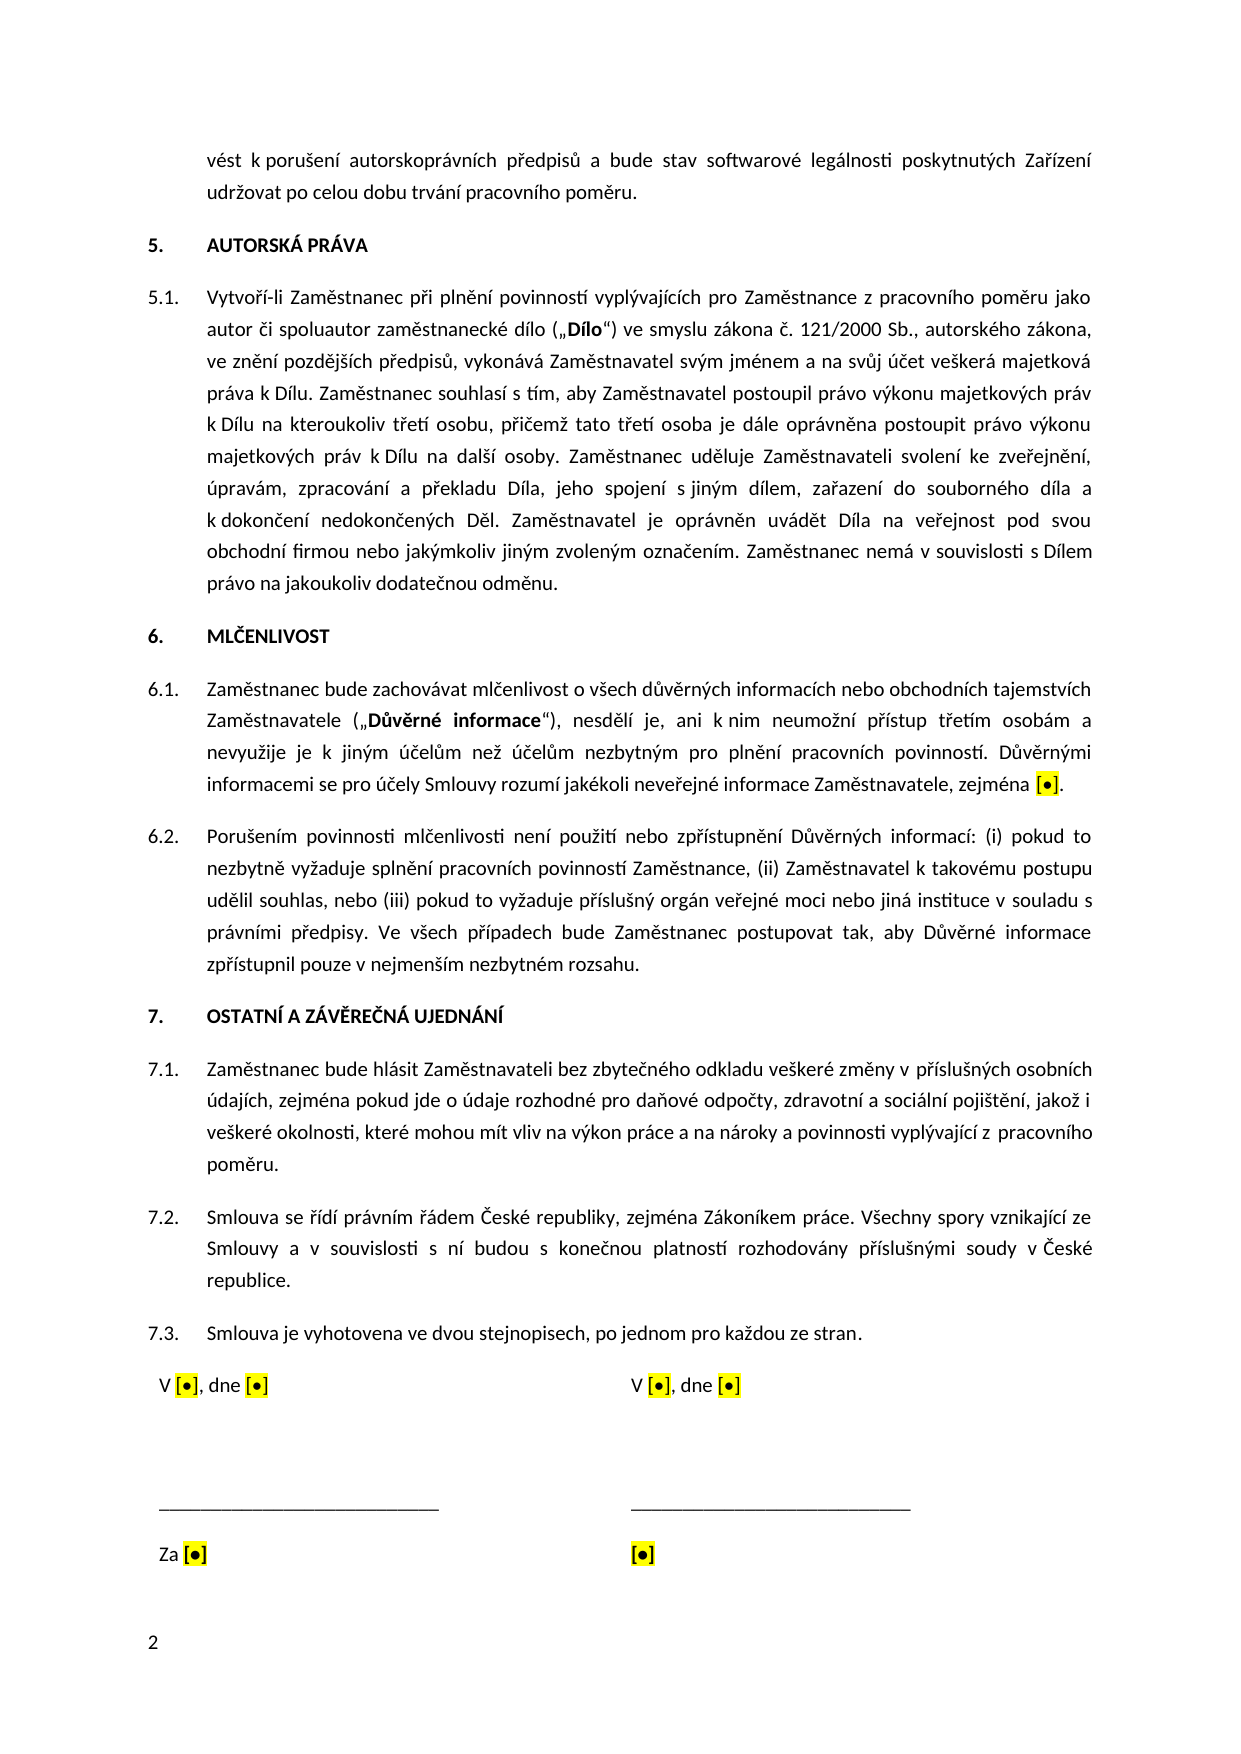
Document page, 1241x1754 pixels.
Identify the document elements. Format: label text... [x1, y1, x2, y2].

list Mlčenlivost [148, 623, 1093, 648]
list Vytvoří-li Zaměstnanec při plnění povinností vyplývajících pro Zaměstnance z pracovního poměru jako autor či spoluautor zaměstnanecké dílo („Dílo“) ve smyslu zákona č. 121/2000 Sb., autorského zákona, ve znění pozdějších předpisů, vykonává Zaměstnavatel svým jménem a na svůj účet veškerá majetková práva k Dílu. Zaměstnanec souhlasí s tím, aby Zaměstnavatel postoupil právo výkonu majetkových práv k Dílu na kteroukoliv třetí osobu, přičemž tato třetí osoba je dále oprávněna postoupit právo výkonu majetkových práv k Dílu na další osoby. Zaměstnanec uděluje Zaměstnavateli svolení ke zveřejnění, úpravám, zpracování a překladu Díla, jeho spojení s jiným dílem, zařazení do souborného díla a k dokončení nedokončených Děl. Zaměstnavatel je oprávněn uvádět Díla na veřejnost pod svou obchodní firmou nebo jakýmkoliv jiným zvoleným označením. Zaměstnanec nemá v souvislosti s Dílem právo na jakoukoliv dodatečnou odměnu. [148, 284, 1093, 596]
table_cell Za [•] [•],[•] [148, 1541, 619, 1593]
table_cell [•] Zaměstnanec [620, 1541, 1092, 1593]
list Autorská práva [148, 232, 1093, 257]
list Zaměstnanec bude zachovávat mlčenlivost o všech důvěrných informacích nebo obchodních tajemstvích Zaměstnavatele („Důvěrné informace“), nesdělí je, ani k nim neumožní přístup třetím osobám a nevyužije je k jiným účelům než účelům nezbytným pro plnění pracovních povinností. Důvěrnými informacemi se pro účely Smlouvy rozumí jakékoli neveřejné informace Zaměstnavatele, zejména [•]. [148, 676, 1093, 796]
table_header V [•], dne [•] [620, 1373, 1092, 1425]
list Smlouva se řídí právním řádem České republiky, zejména Zákoníkem práce. Všechny spory vznikající ze Smlouvy a v souvislosti s ní budou s konečnou platností rozhodovány příslušnými soudy v České republice. [148, 1204, 1093, 1293]
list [148, 148, 1093, 205]
list Smlouva je vyhotovena ve dvou stejnopisech, po jednom pro každou ze stran. [148, 1320, 1093, 1345]
table_cell ___________________________ [620, 1425, 1092, 1541]
list Porušením povinnosti mlčenlivosti není použití nebo zpřístupnění Důvěrných informací: (i) pokud to nezbytně vyžaduje splnění pracovních povinností Zaměstnance, (ii) Zaměstnavatel k takovému postupu udělil souhlas, nebo (iii) pokud to vyžaduje příslušný orgán veřejné moci nebo jiná instituce v souladu s právními předpisy. Ve všech případech bude Zaměstnanec postupovat tak, aby Důvěrné informace zpřístupnil pouze v nejmenším nezbytném rozsahu. [148, 824, 1093, 976]
table_cell ___________________________ [148, 1425, 619, 1541]
list Ostatní a závěrečná ujednání [148, 1003, 1093, 1029]
table_header V [•], dne [•] [148, 1373, 619, 1425]
list Zaměstnanec bude hlásit Zaměstnavateli bez zbytečného odkladu veškeré změny v příslušných osobních údajích, zejména pokud jde o údaje rozhodné pro daňové odpočty, zdravotní a sociální pojištění, jakož i veškeré okolnosti, které mohou mít vliv na výkon práce a na nároky a povinnosti vyplývající z pracovního poměru. [148, 1056, 1093, 1177]
